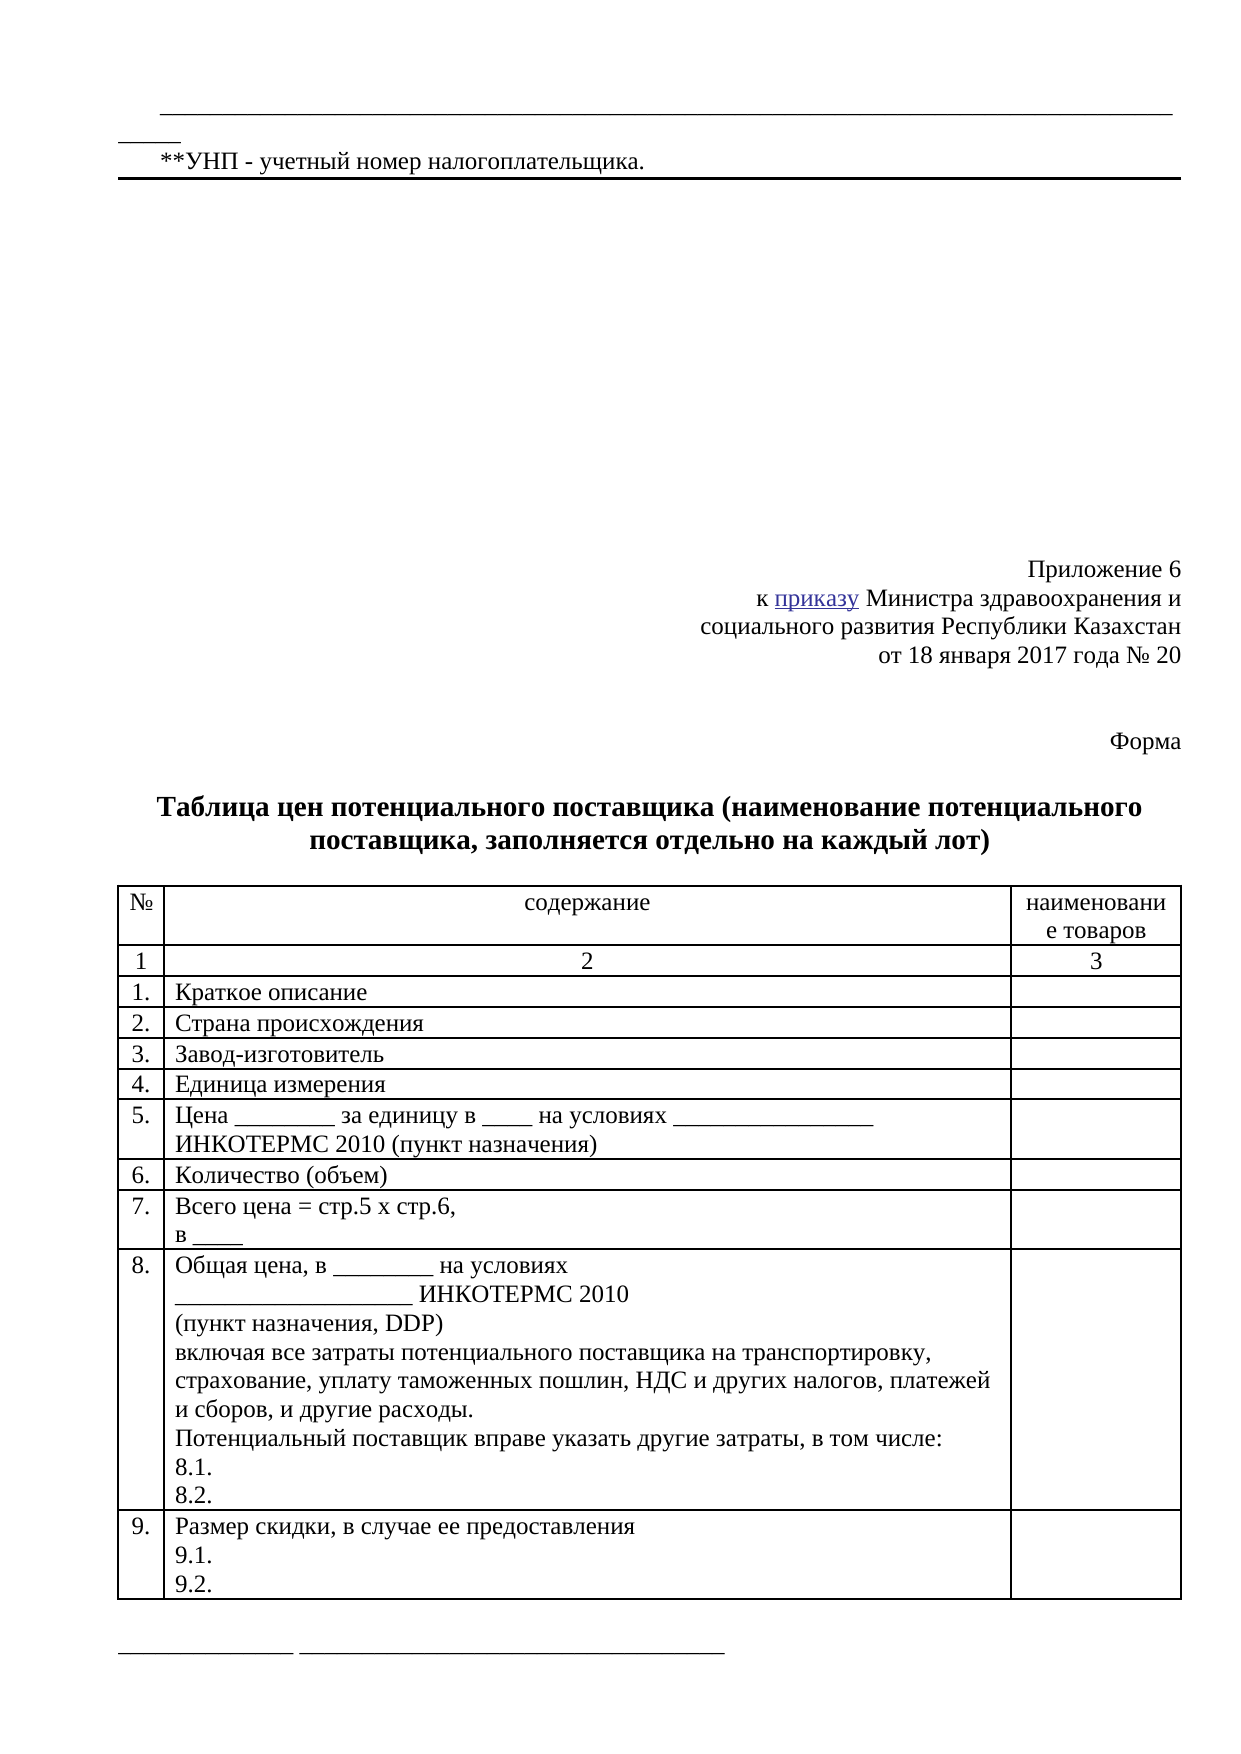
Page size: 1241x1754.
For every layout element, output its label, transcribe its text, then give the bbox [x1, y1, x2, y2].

table_cell Цена ________ за единицу в ____ на условиях ________________ ИНКОТЕРМС 2010 (пункт назначения) [165, 1100, 1010, 1158]
table_cell [1012, 1070, 1180, 1098]
table_header содержание [165, 887, 1010, 944]
table_cell [1012, 1039, 1180, 1067]
table_cell Размер скидки, в случае ее предоставления 9.1. 9.2. [165, 1511, 1010, 1597]
text Форма [118, 726, 1181, 755]
table_cell 1 [119, 946, 163, 975]
table_cell Завод-изготовитель [165, 1039, 1010, 1067]
table_cell 8. [119, 1250, 163, 1509]
table_cell [1012, 1191, 1180, 1248]
table_cell 2 [165, 946, 1010, 975]
table_cell Единица измерения [165, 1070, 1010, 1098]
text от 18 января 2017 года № 20 [118, 640, 1181, 669]
table_cell [1012, 1160, 1180, 1189]
text Приложение 6 [118, 554, 1181, 583]
table_cell [1012, 977, 1180, 1006]
text социального развития Республики Казахстан [118, 611, 1181, 640]
text к приказу Министра здравоохранения и [118, 583, 1181, 611]
table_cell 1. [119, 977, 163, 1006]
table_cell [1012, 1008, 1180, 1037]
table_cell 6. [119, 1160, 163, 1189]
table_cell 3 [1012, 946, 1180, 975]
table_cell Общая цена, в ________ на условиях ___________________ ИНКОТЕРМС 2010 (пункт назначения, DDP) включая все затраты потенциального поставщика на транспортировку, страхование, уплату таможенных пошлин, НДС и других налогов, платежей и сборов, и другие расходы. Потенциальный поставщик вправе указать другие затраты, в том числе: 8.1. 8.2. [165, 1250, 1010, 1509]
table_cell 4. [119, 1070, 163, 1098]
table_cell 5. [119, 1100, 163, 1158]
table_cell 9. [119, 1511, 163, 1597]
table_cell Краткое описание [165, 977, 1010, 1006]
table_cell Всего цена = стр.5 х стр.6, в ____ [165, 1191, 1010, 1248]
table_header наименование товаров [1012, 887, 1180, 944]
text **УНП - учетный номер налогоплательщика. [118, 146, 1181, 177]
table_cell Количество (объем) [165, 1160, 1010, 1189]
text ______________ __________________________________ [118, 1628, 1181, 1657]
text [118, 89, 1181, 146]
table_cell [1012, 1100, 1180, 1158]
table_cell [1012, 1511, 1180, 1597]
table_cell 3. [119, 1039, 163, 1067]
table_cell 2. [119, 1008, 163, 1037]
table_cell [1012, 1250, 1180, 1509]
table_header № [119, 887, 163, 944]
table_cell Страна происхождения [165, 1008, 1010, 1037]
text Таблица цен потенциального поставщика (наименование потенциального поставщика, заполняется отдельно на каждый лот) [118, 755, 1181, 856]
table_cell 7. [119, 1191, 163, 1248]
